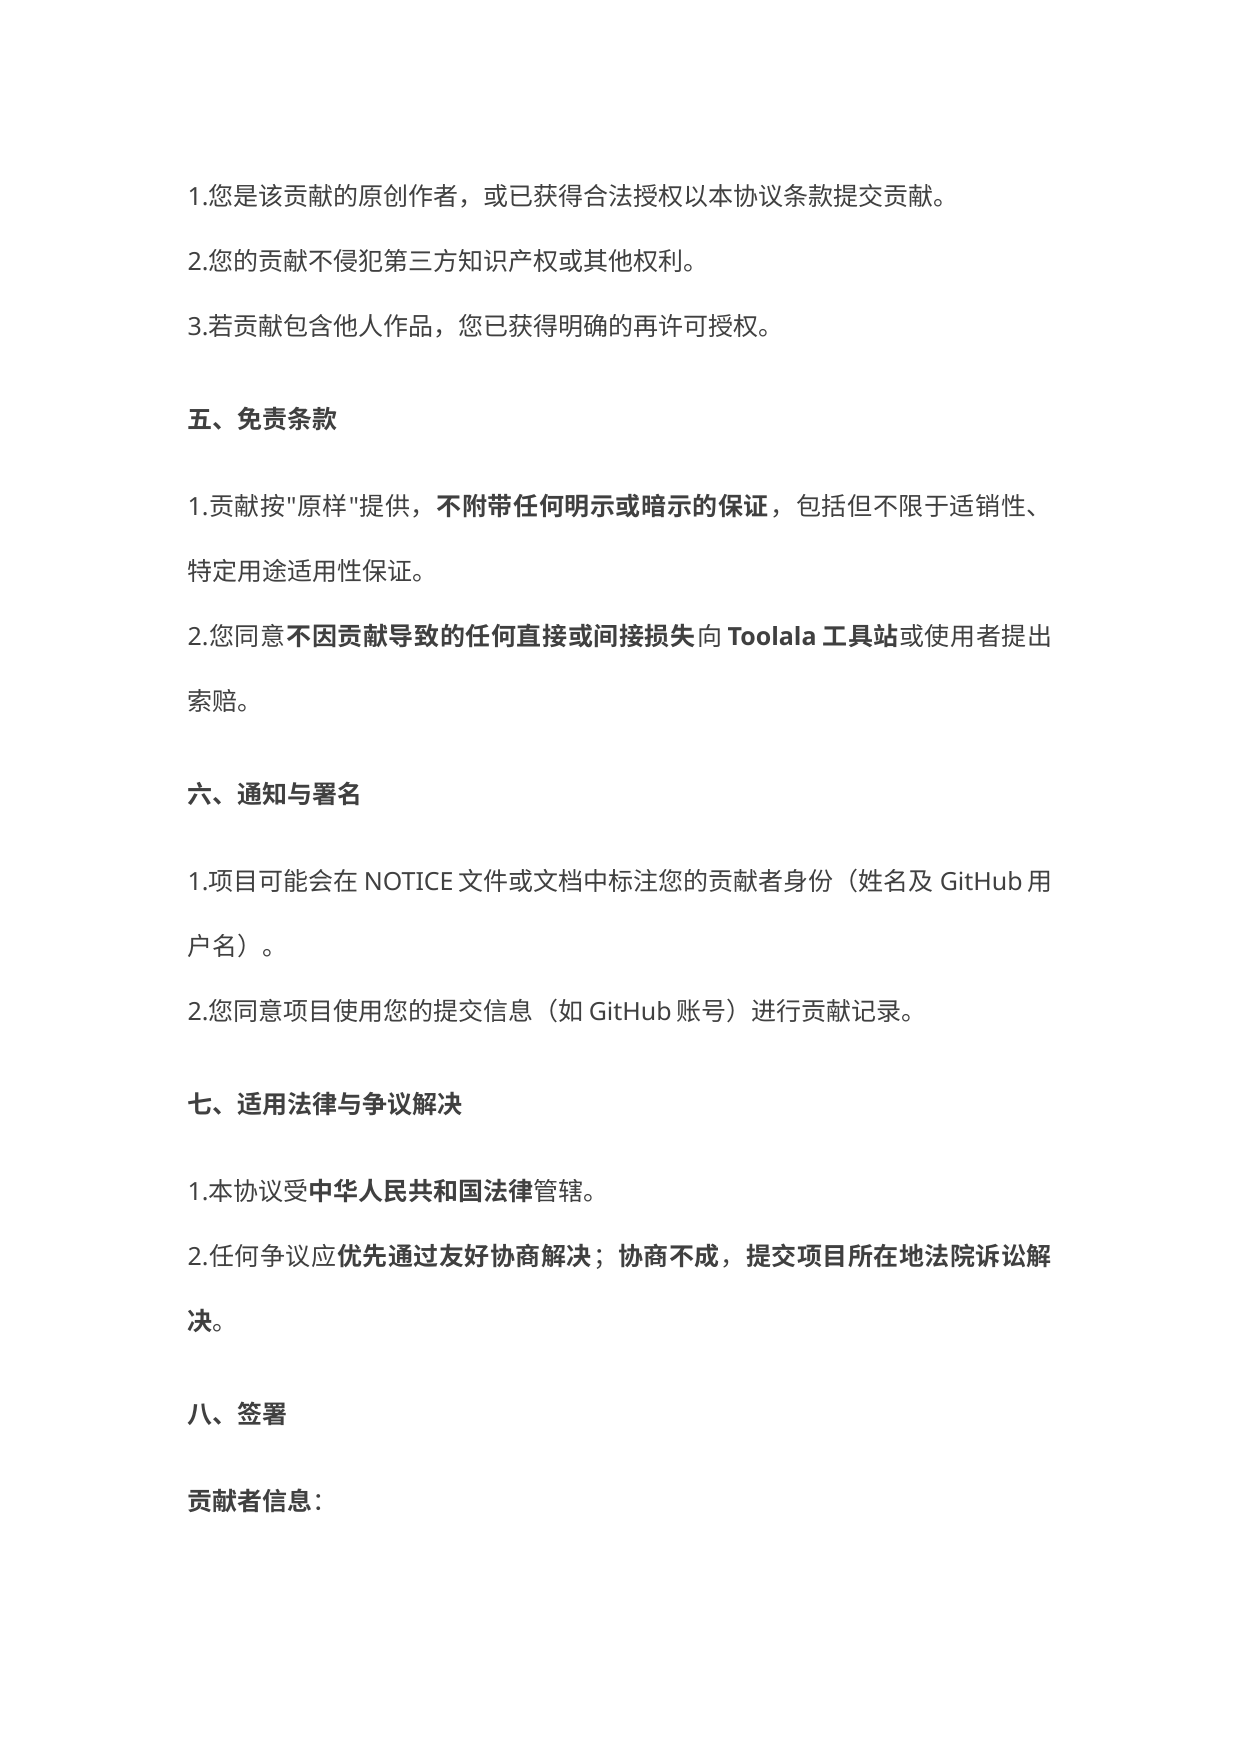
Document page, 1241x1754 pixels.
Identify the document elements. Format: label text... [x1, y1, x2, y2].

text 1.贡献按"原样"提供，不附带任何明示或暗示的保证，包括但不限于适销性、特定用途适用性保证。 [187, 472, 1053, 602]
text 1.本协议受中华人民共和国法律管辖。 [187, 1157, 1053, 1222]
text 3.若贡献包含他人作品，您已获得明确的再许可授权。 [187, 292, 1053, 357]
text 2.您同意项目使用您的提交信息（如GitHub账号）进行贡献记录。 [187, 977, 1053, 1042]
text 2.您同意不因贡献导致的任何直接或间接损失向Toolala工具站或使用者提出索赔。 [187, 602, 1053, 732]
text 1.您是该贡献的原创作者，或已获得合法授权以本协议条款提交贡献。 [187, 162, 1053, 227]
subtitle 七、适用法律与争议解决 [187, 1071, 1053, 1136]
text 2.您的贡献不侵犯第三方知识产权或其他权利。 [187, 227, 1053, 292]
subtitle 八、签署 [187, 1381, 1053, 1446]
subtitle 六、通知与署名 [187, 761, 1053, 826]
text 2.任何争议应优先通过友好协商解决；协商不成，提交项目所在地法院诉讼解决。 [187, 1222, 1053, 1352]
subtitle 五、免责条款 [187, 386, 1053, 451]
text 1.项目可能会在NOTICE文件或文档中标注您的贡献者身份（姓名及GitHub用户名）。 [187, 847, 1053, 977]
text 贡献者信息： [187, 1467, 1053, 1532]
